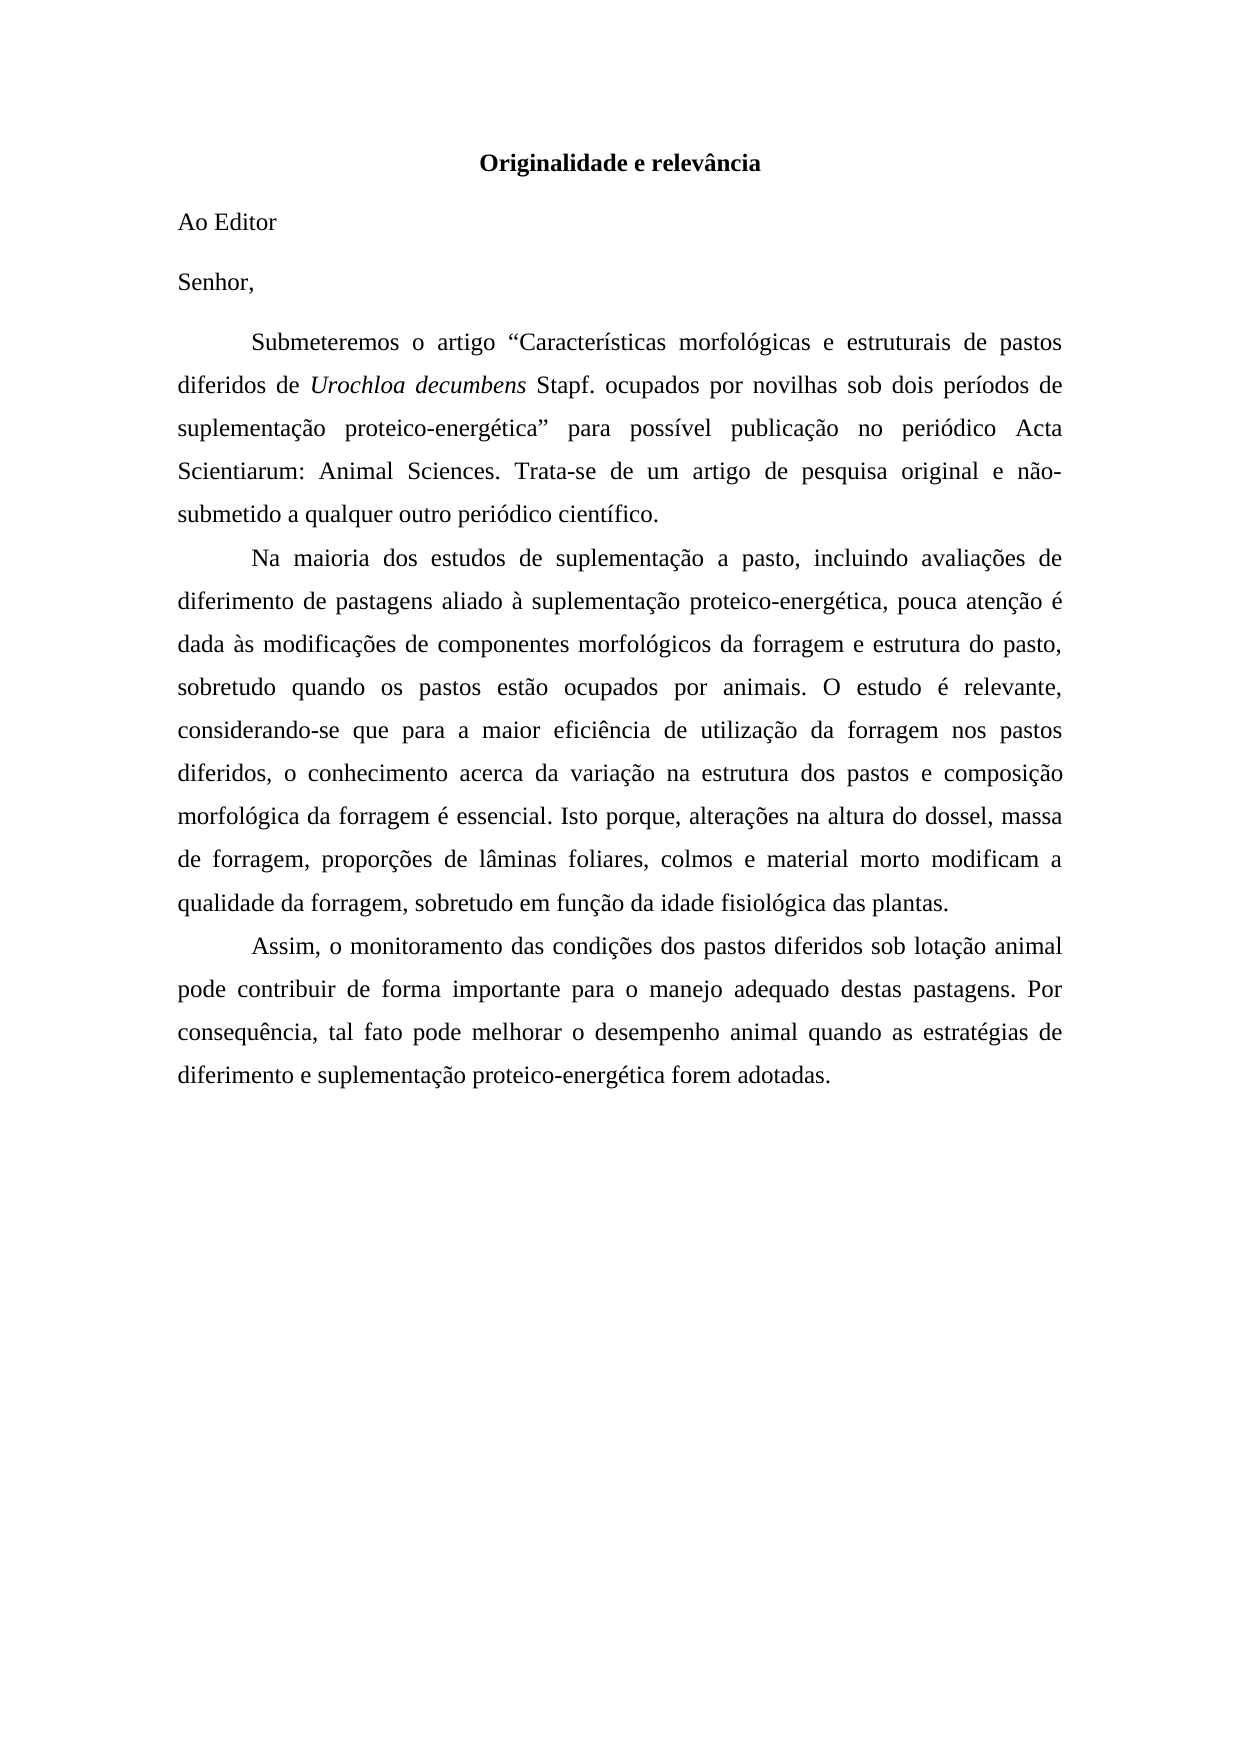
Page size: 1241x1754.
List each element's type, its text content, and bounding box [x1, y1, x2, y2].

text Na maioria dos estudos de suplementação a pasto, incluindo avaliações de diferimento de pastagens aliado à suplementação proteico-energética, pouca atenção é dada às modificações de componentes morfológicos da forragem e estrutura do pasto, sobretudo quando os pastos estão ocupados por animais. O estudo é relevante, considerando-se que para a maior eficiência de utilização da forragem nos pastos diferidos, o conhecimento acerca da variação na estrutura dos pastos e composição morfológica da forragem é essencial. Isto porque, alterações na altura do dossel, massa de forragem, proporções de lâminas foliares, colmos e material morto modificam a qualidade da forragem, sobretudo em função da idade fisiológica das plantas. [177, 543, 1063, 916]
text Ao Editor [177, 207, 1063, 236]
text Originalidade e relevância [177, 148, 1063, 176]
text Submeteremos o artigo “Características morfológicas e estruturais de pastos diferidos de Urochloa decumbens Stapf. ocupados por novilhas sob dois períodos de suplementação proteico-energética” para possível publicação no periódico Acta Scientiarum: Animal Sciences. Trata-se de um artigo de pesquisa original e não-submetido a qualquer outro periódico científico. [177, 327, 1063, 528]
text Senhor, [177, 267, 1063, 296]
text Assim, o monitoramento das condições dos pastos diferidos sob lotação animal pode contribuir de forma importante para o manejo adequado destas pastagens. Por consequência, tal fato pode melhorar o desempenho animal quando as estratégias de diferimento e suplementação proteico-energética forem adotadas. [177, 931, 1063, 1089]
